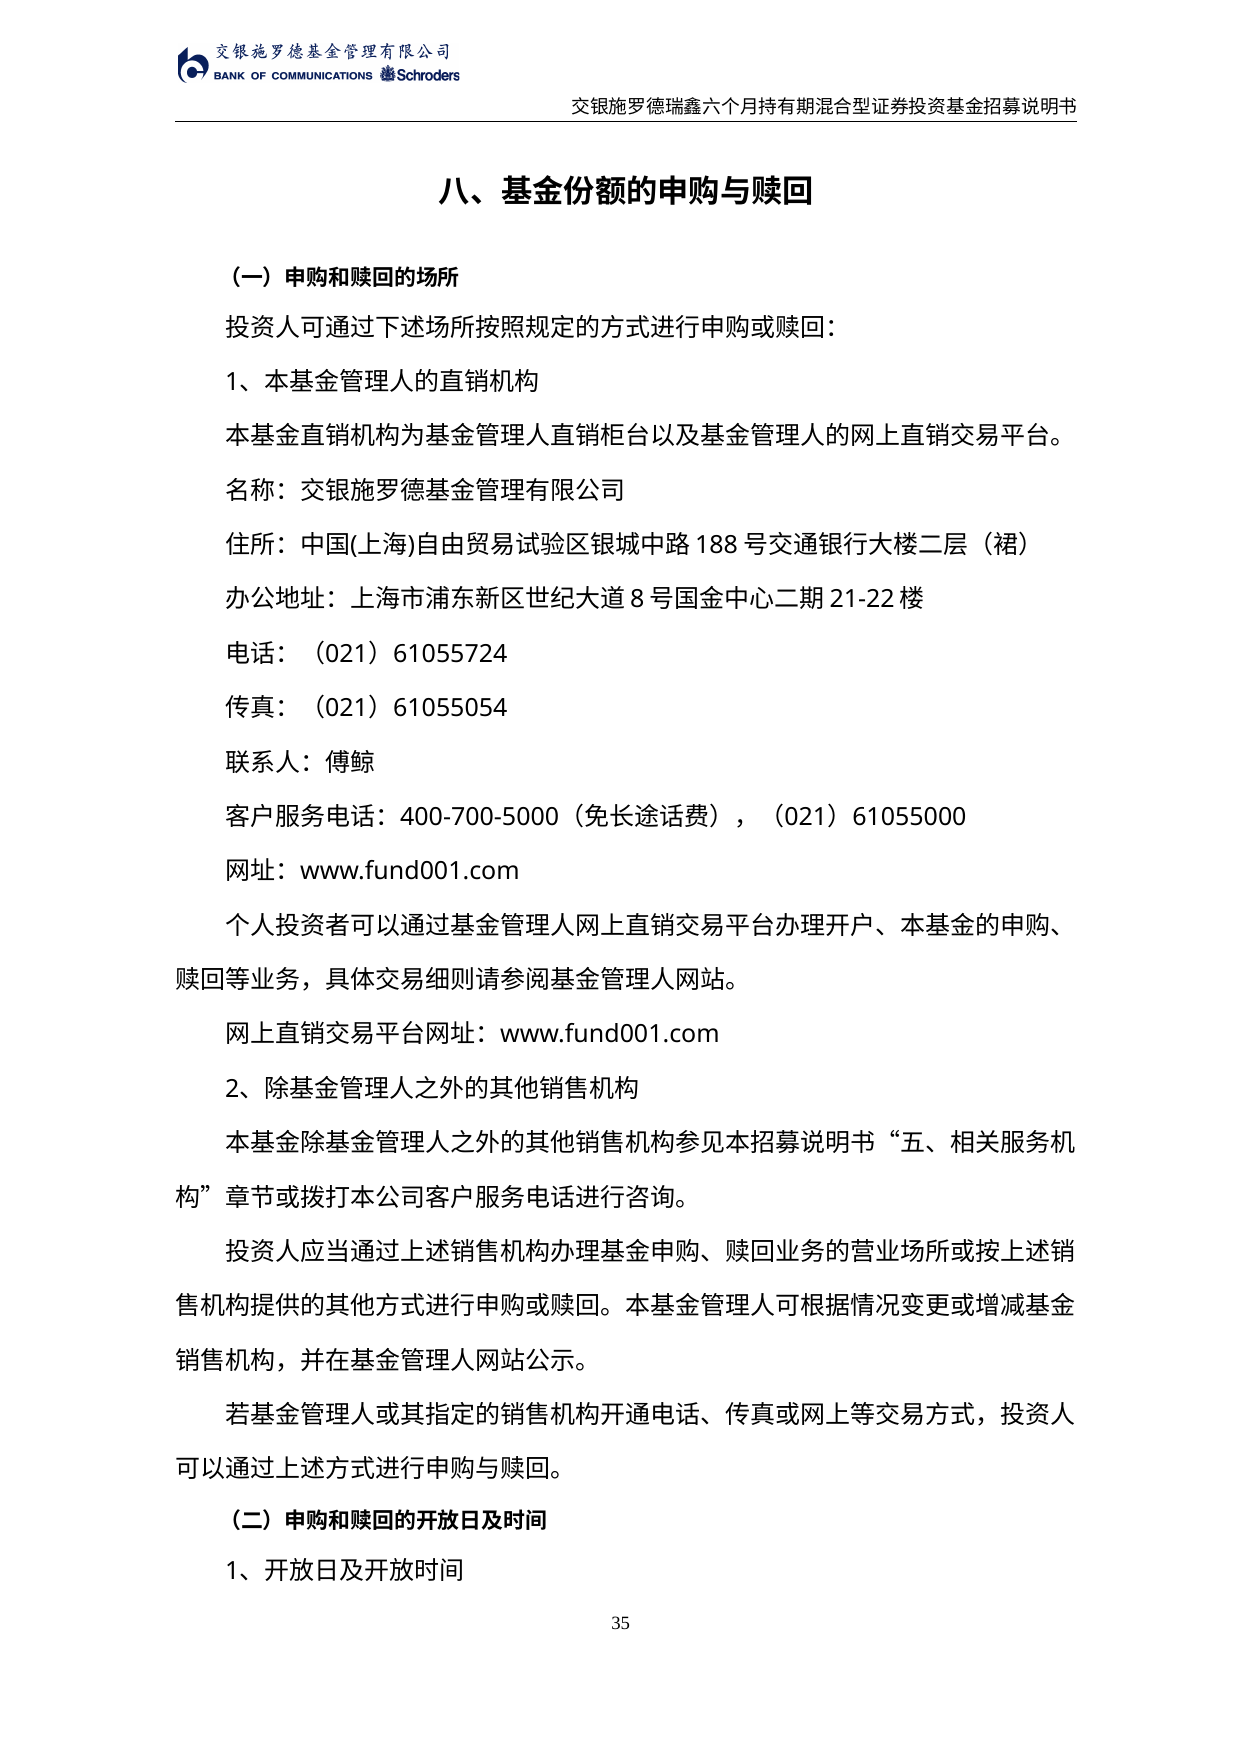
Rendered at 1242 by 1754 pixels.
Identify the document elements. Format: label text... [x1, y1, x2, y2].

text （二）申购和赎回的开放日及时间 [175, 1503, 1077, 1535]
text 本基金直销机构为基金管理人直销柜台以及基金管理人的网上直销交易平台。 [175, 416, 1077, 452]
text 电话：（021）61055724 [175, 633, 1077, 669]
text 办公地址：上海市浦东新区世纪大道8号国金中心二期21-22楼 [175, 579, 1077, 615]
text 网址：www.fund001.com [175, 851, 1077, 887]
text 投资人可通过下述场所按照规定的方式进行申购或赎回： [175, 307, 1077, 343]
text 传真：（021）61055054 [175, 688, 1077, 724]
text 本基金除基金管理人之外的其他销售机构参见本招募说明书“五、相关服务机构”章节或拨打本公司客户服务电话进行咨询。 [175, 1123, 1077, 1213]
text 联系人：傅鲸 [175, 742, 1077, 778]
text 若基金管理人或其指定的销售机构开通电话、传真或网上等交易方式，投资人可以通过上述方式进行申购与赎回。 [175, 1394, 1077, 1485]
text 1、开放日及开放时间 [175, 1551, 1077, 1587]
text 2、除基金管理人之外的其他销售机构 [175, 1068, 1077, 1104]
text 个人投资者可以通过基金管理人网上直销交易平台办理开户、本基金的申购、赎回等业务，具体交易细则请参阅基金管理人网站。 [175, 905, 1077, 996]
text 1、本基金管理人的直销机构 [175, 361, 1077, 398]
text （一）申购和赎回的场所 [175, 259, 1077, 291]
text 客户服务电话：400-700-5000（免长途话费），（021）61055000 [175, 796, 1077, 833]
picture [178, 43, 460, 83]
text 投资人应当通过上述销售机构办理基金申购、赎回业务的营业场所或按上述销售机构提供的其他方式进行申购或赎回。本基金管理人可根据情况变更或增减基金销售机构，并在基金管理人网站公示。 [175, 1231, 1077, 1376]
text 网上直销交易平台网址：www.fund001.com [175, 1014, 1077, 1050]
text 住所：中国(上海)自由贸易试验区银城中路188号交通银行大楼二层（裙） [175, 524, 1077, 561]
subtitle 八、基金份额的申购与赎回 [175, 167, 1077, 212]
text 名称：交银施罗德基金管理有限公司 [175, 470, 1077, 506]
